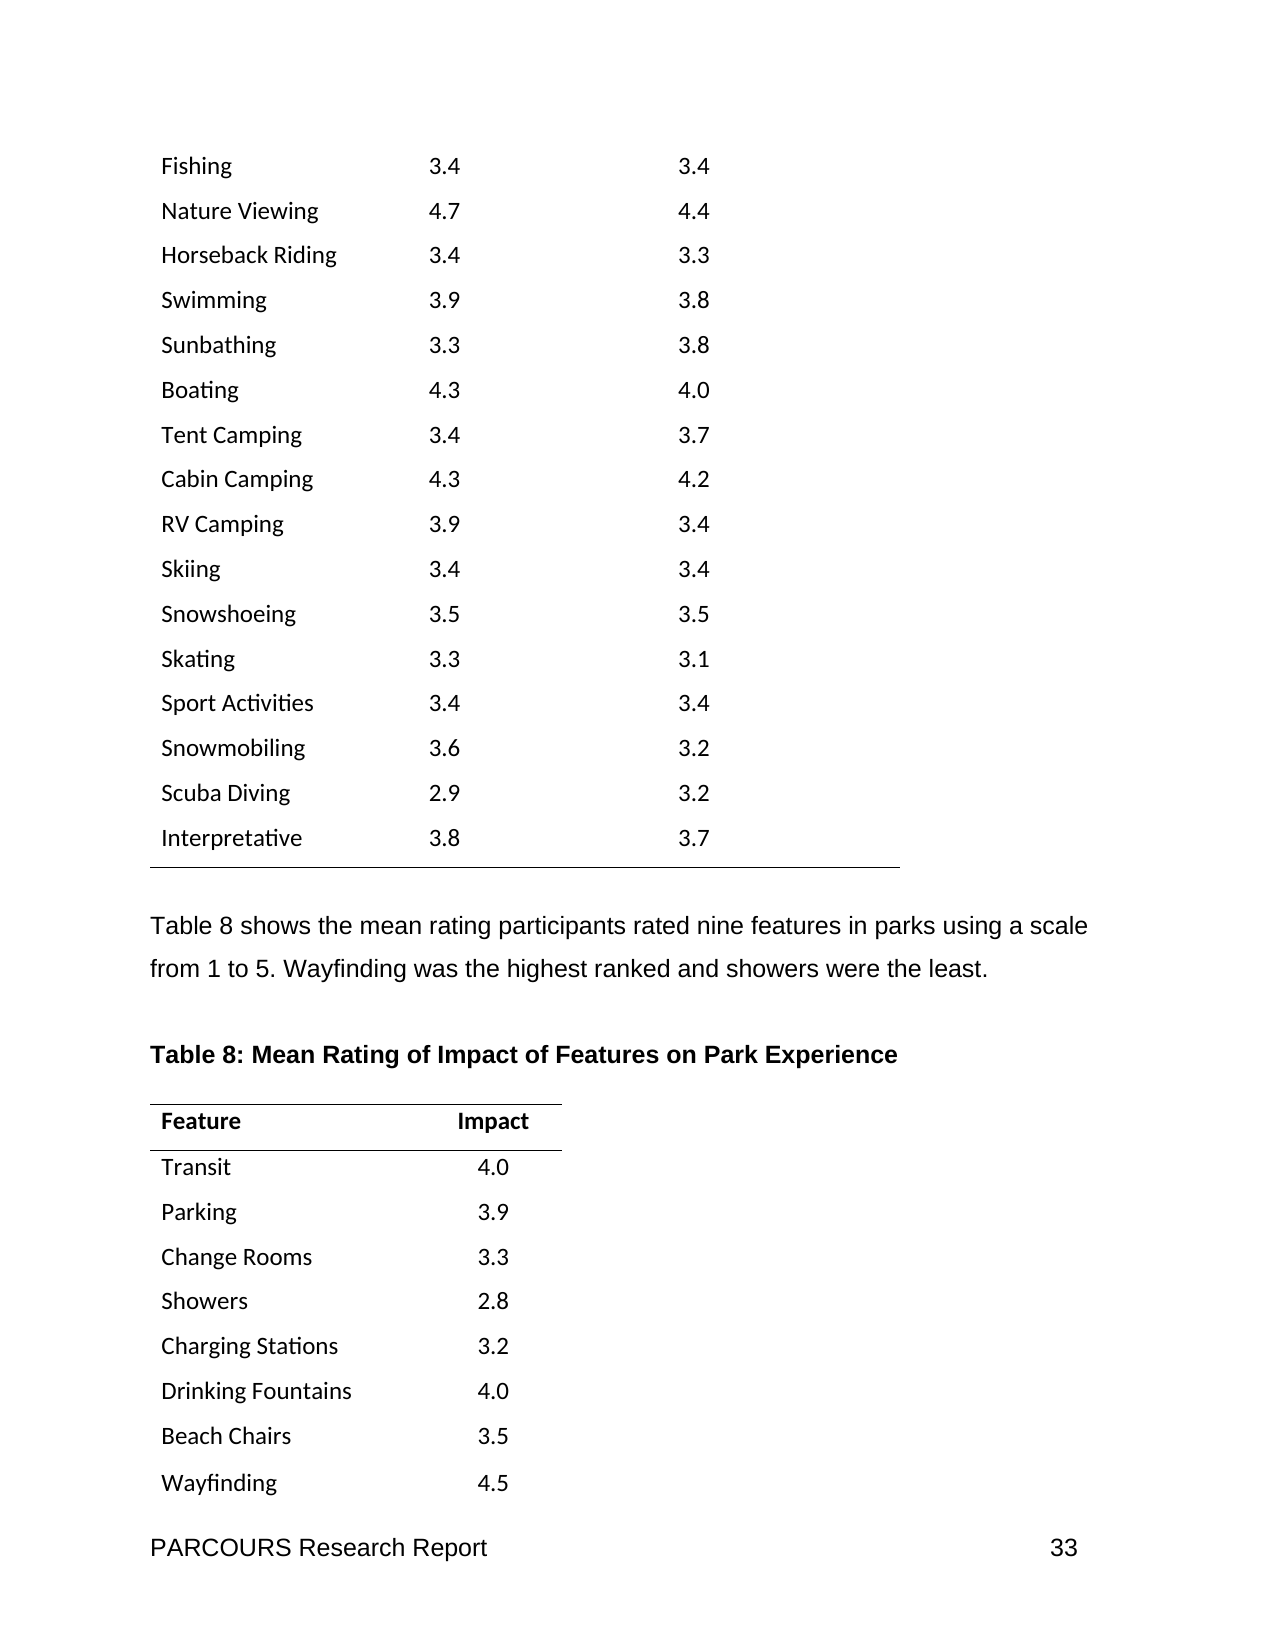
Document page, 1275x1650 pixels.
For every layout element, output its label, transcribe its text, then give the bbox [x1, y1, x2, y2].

table_cell 3.6 [401, 732, 488, 777]
table_cell RV Camping [150, 508, 401, 553]
table_cell 2.9 [401, 777, 488, 822]
table_cell Swimming [150, 284, 401, 329]
table_cell 3.7 [488, 822, 900, 867]
table_header Feature [150, 1105, 424, 1150]
table_cell 4.0 [488, 374, 900, 419]
table_cell 3.5 [401, 598, 488, 643]
table_cell 3.4 [488, 553, 900, 598]
table_cell 3.1 [488, 643, 900, 687]
table_cell 4.5 [425, 1465, 562, 1498]
table_cell 3.2 [488, 777, 900, 822]
table_cell Parking [150, 1196, 424, 1241]
table_cell 3.3 [488, 240, 900, 284]
table_cell Snowmobiling [150, 732, 401, 777]
table_cell 3.8 [488, 284, 900, 329]
table_cell Charging Stations [150, 1330, 424, 1375]
table_cell 3.4 [401, 150, 488, 195]
table_cell Interpretative [150, 822, 401, 867]
table_cell 3.5 [425, 1420, 562, 1464]
table_cell 3.4 [401, 240, 488, 284]
table_cell 3.4 [401, 688, 488, 732]
table_cell 3.9 [401, 508, 488, 553]
table_cell Transit [150, 1151, 424, 1196]
table_cell Change Rooms [150, 1241, 424, 1285]
table_cell Sport Activities [150, 688, 401, 732]
table_cell 3.9 [425, 1196, 562, 1241]
table_cell Drinking Fountains [150, 1375, 424, 1420]
table_cell Cabin Camping [150, 464, 401, 508]
table_cell 3.4 [401, 419, 488, 463]
table_cell 2.8 [425, 1285, 562, 1330]
table_cell Sunbathing [150, 329, 401, 374]
table_cell Skating [150, 643, 401, 687]
table_cell 3.3 [401, 643, 488, 687]
table_cell 3.4 [401, 553, 488, 598]
table_cell Showers [150, 1285, 424, 1330]
table_cell 3.4 [488, 150, 900, 195]
table_cell 3.2 [488, 732, 900, 777]
table_cell 4.0 [425, 1375, 562, 1420]
table_cell Tent Camping [150, 419, 401, 463]
table_cell 3.4 [488, 688, 900, 732]
table_cell 3.3 [401, 329, 488, 374]
table_cell Fishing [150, 150, 401, 195]
table_cell Scuba Diving [150, 777, 401, 822]
table_cell 3.5 [488, 598, 900, 643]
table_cell Boating [150, 374, 401, 419]
text Table 8: Mean Rating of Impact of Features on Park Experience [150, 1040, 1125, 1069]
table_cell Wayfinding [150, 1465, 424, 1498]
table_cell 3.2 [425, 1330, 562, 1375]
table_cell Beach Chairs [150, 1420, 424, 1464]
table_cell 3.8 [488, 329, 900, 374]
table_cell 3.3 [425, 1241, 562, 1285]
table_cell Skiing [150, 553, 401, 598]
table_cell 4.3 [401, 374, 488, 419]
table_cell 3.9 [401, 284, 488, 329]
table_cell Horseback Riding [150, 240, 401, 284]
table_cell 4.4 [488, 195, 900, 239]
table_cell Snowshoeing [150, 598, 401, 643]
table_cell 3.8 [401, 822, 488, 867]
table_cell 3.7 [488, 419, 900, 463]
table_cell Nature Viewing [150, 195, 401, 239]
table_cell 4.7 [401, 195, 488, 239]
table_cell 4.3 [401, 464, 488, 508]
table_header Impact [425, 1105, 562, 1150]
text Table 8 shows the mean rating participants rated nine features in parks using a scale from 1 to 5. Wayfinding was the highest ranked and showers were the least. [150, 911, 1125, 983]
table_cell 3.4 [488, 508, 900, 553]
table_cell 4.2 [488, 464, 900, 508]
table_cell 4.0 [425, 1151, 562, 1196]
